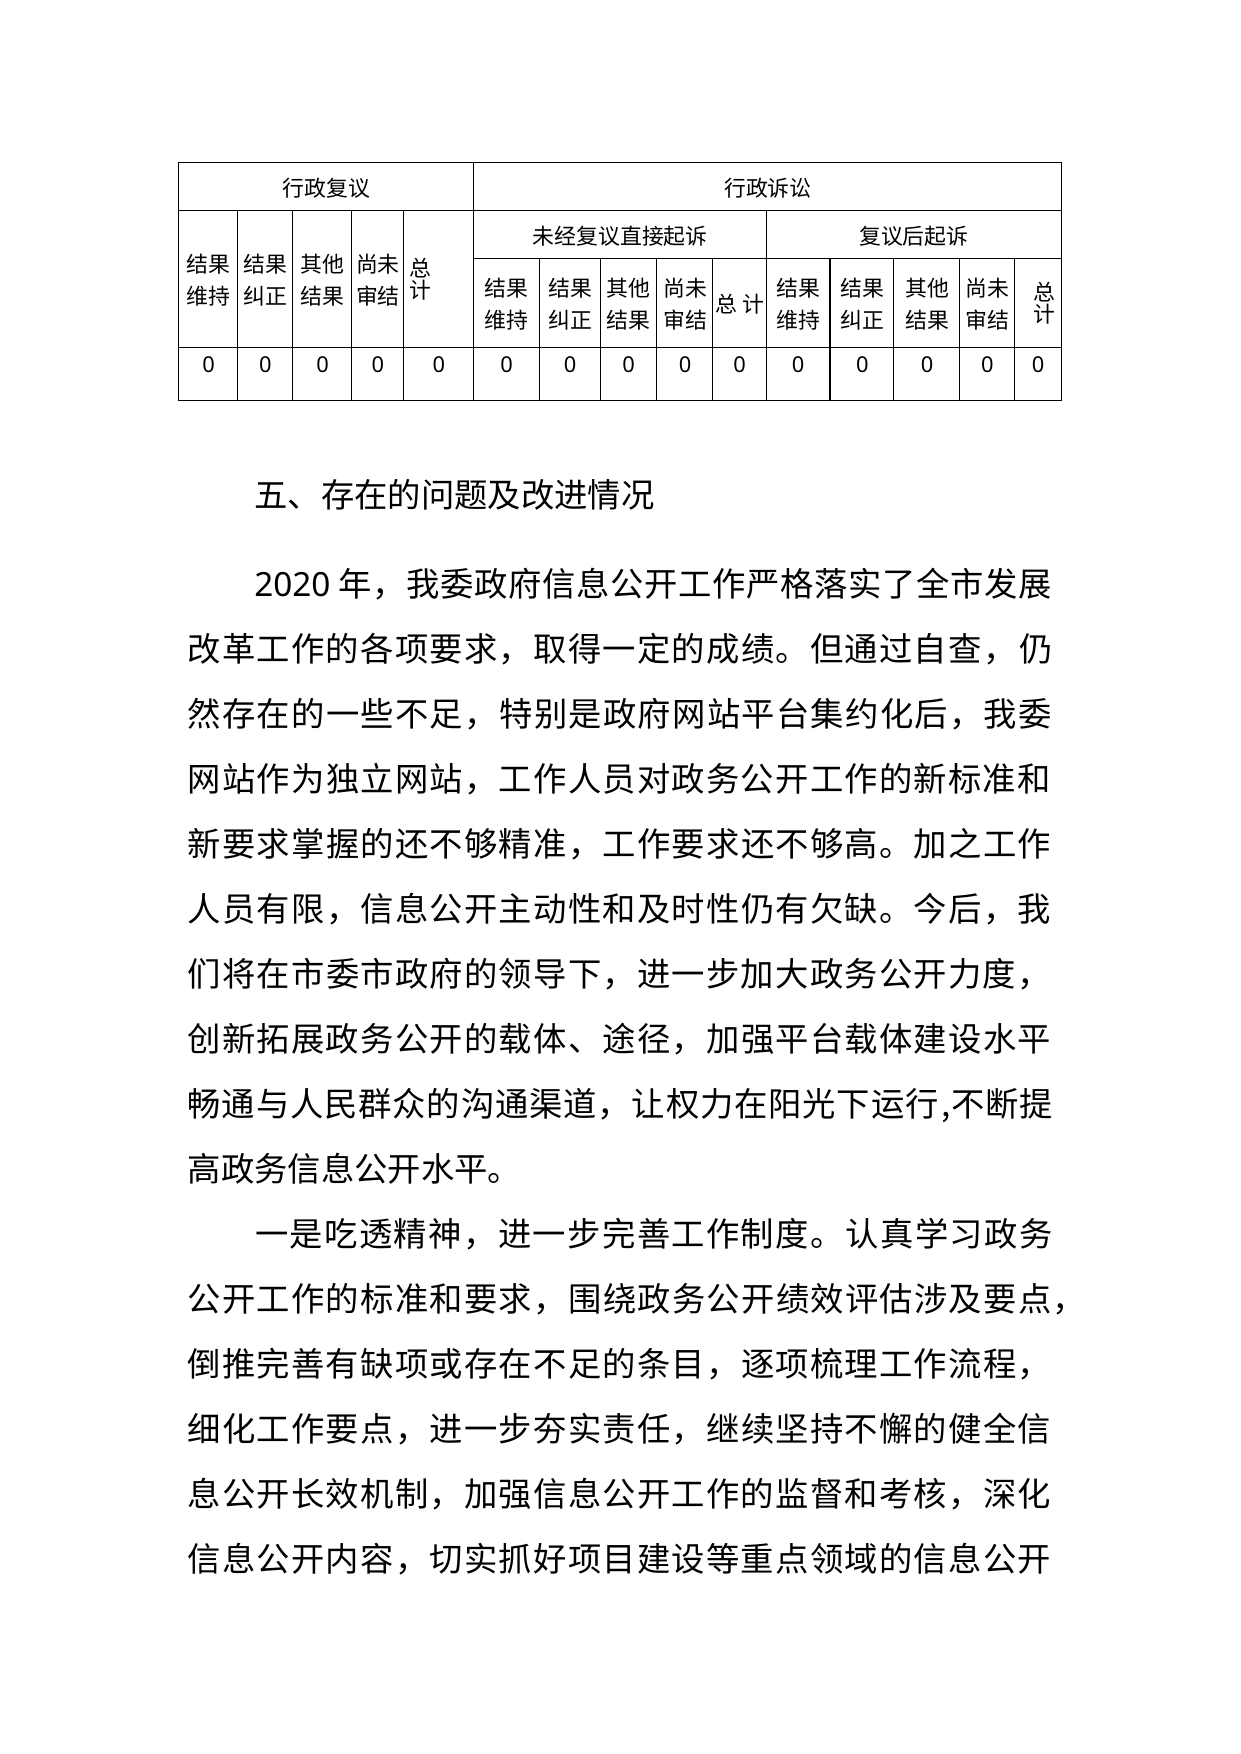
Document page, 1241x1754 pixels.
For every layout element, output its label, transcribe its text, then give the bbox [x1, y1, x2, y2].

table_cell 0 [831, 348, 893, 400]
table_cell 0 [767, 348, 829, 400]
table_cell 结果 纠正 [238, 211, 292, 347]
table_cell 总计 [1015, 259, 1061, 347]
table_cell 其他 结果 [601, 259, 656, 347]
table_cell 0 [352, 348, 403, 400]
table_cell 0 [601, 348, 656, 400]
text 2020年，我委政府信息公开工作严格落实了全市发展改革工作的各项要求，取得一定的成绩。但通过自查，仍然存在的一些不足，特别是政府网站平台集约化后，我委网站作为独立网站，工作人员对政务公开工作的新标准和新要求掌握的还不够精准，工作要求还不够高。加之工作人员有限，信息公开主动性和及时性仍有欠缺。今后，我们将在市委市政府的领导下，进一步加大政务公开力度，创新拓展政务公开的载体、途径，加强平台载体建设水平，畅通与人民群众的沟通渠道，让权力在阳光下运行,不断提高政务信息公开水平。 [187, 550, 1053, 1200]
table_cell 0 [474, 348, 539, 400]
table_cell 结果 维持 [767, 259, 829, 347]
table_cell 结果 纠正 [831, 259, 893, 347]
table_cell 未经复议直接起诉 [474, 211, 766, 258]
table_cell 0 [404, 348, 473, 400]
table_header 行政复议 [179, 163, 473, 210]
table_cell 0 [293, 348, 351, 400]
table_cell 结果 维持 [474, 259, 539, 347]
table_cell 0 [540, 348, 600, 400]
table_cell 复议后起诉 [767, 211, 1061, 258]
table_cell 总计 [404, 211, 473, 347]
table_cell 尚未 审结 [657, 259, 712, 347]
table_cell 结果 维持 [179, 211, 237, 347]
table_cell 结果 纠正 [540, 259, 600, 347]
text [187, 1200, 1053, 1590]
table_cell 0 [657, 348, 712, 400]
table_cell 其他 结果 [293, 211, 351, 347]
table_cell 尚未 审结 [960, 259, 1014, 347]
table_cell 尚未 审结 [352, 211, 403, 347]
table_cell 0 [1015, 348, 1061, 400]
text 五、存在的问题及改进情况 [187, 461, 1053, 526]
table_header 行政诉讼 [474, 163, 1061, 210]
table_cell 0 [960, 348, 1014, 400]
table_cell 0 [179, 348, 237, 400]
table_cell 其他 结果 [894, 259, 959, 347]
table_cell 总 计 [713, 259, 766, 347]
table_cell 0 [894, 348, 959, 400]
table_cell 0 [238, 348, 292, 400]
table_cell 0 [713, 348, 766, 400]
